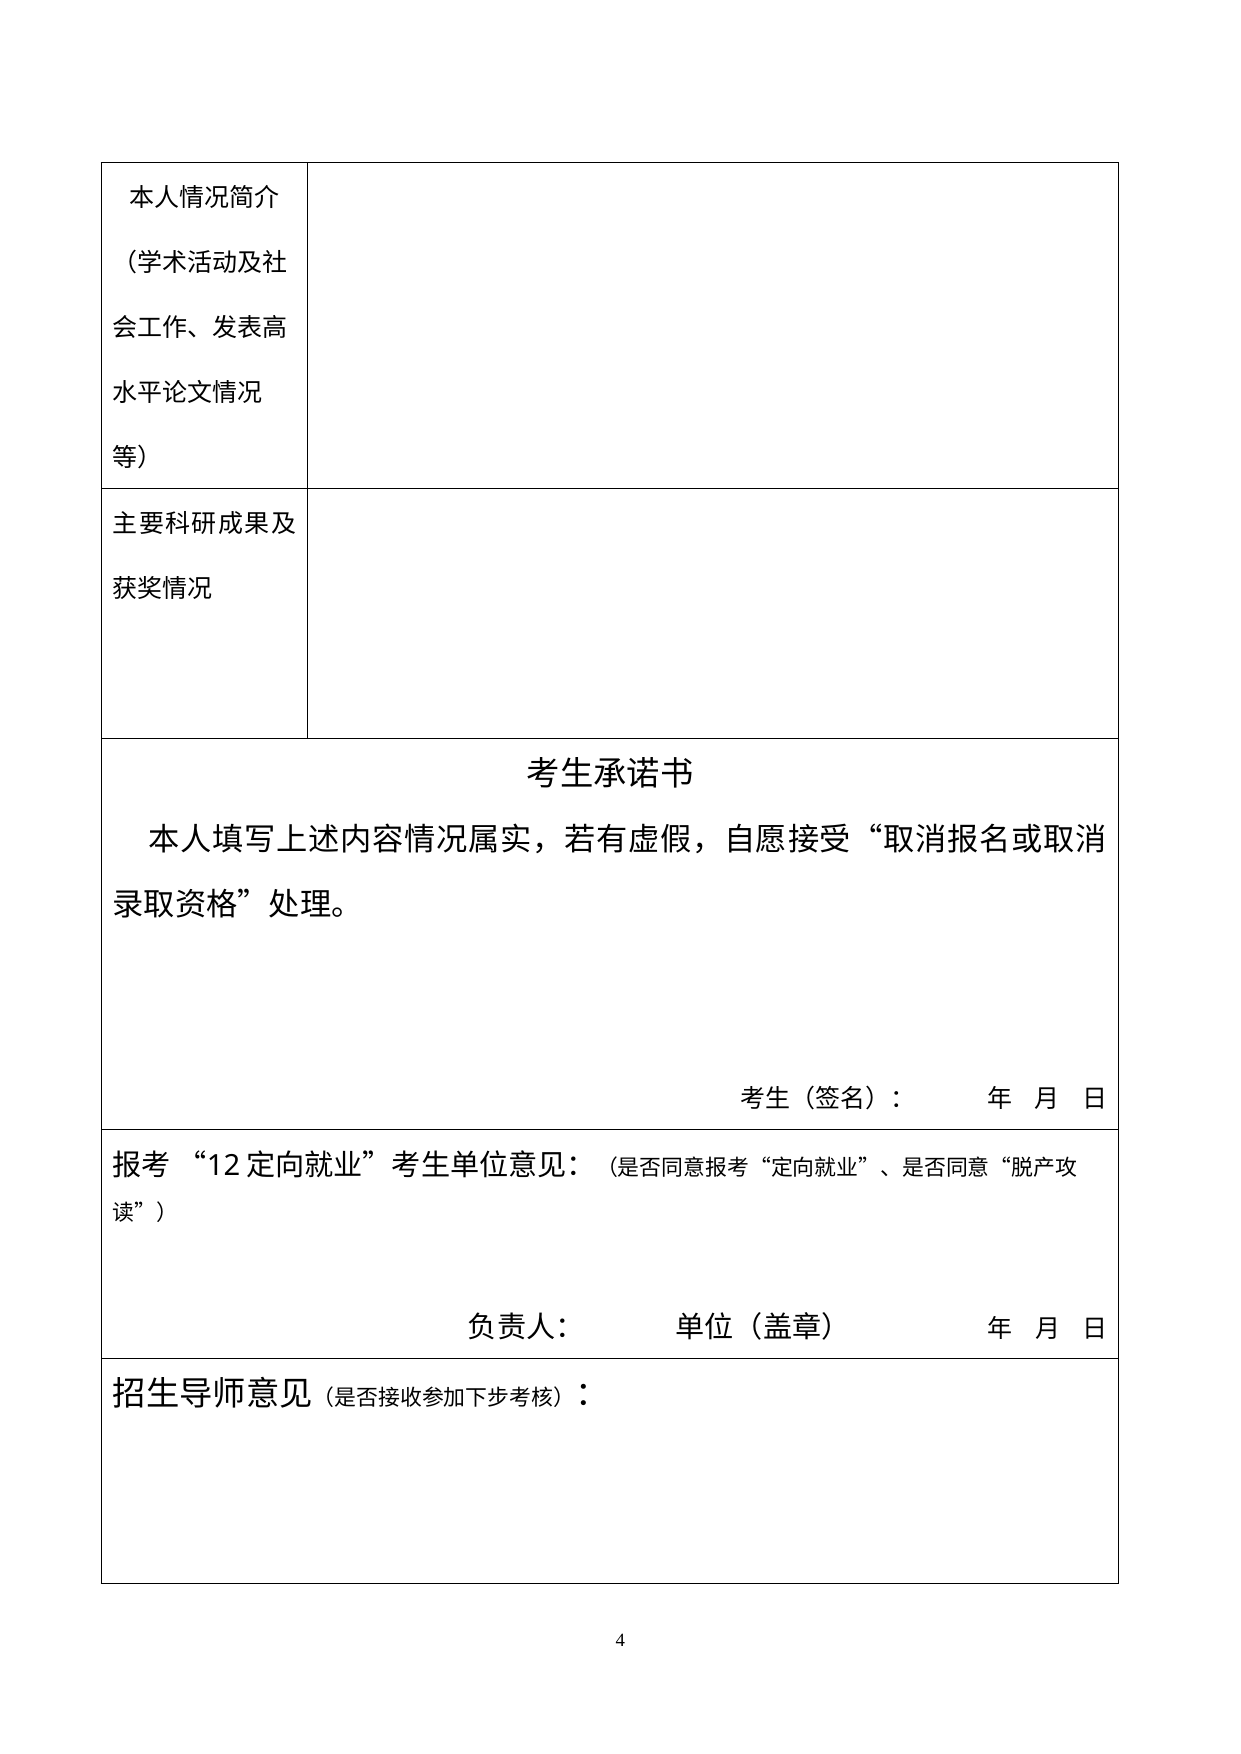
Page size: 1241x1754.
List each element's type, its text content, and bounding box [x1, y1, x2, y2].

table_cell [308, 489, 1118, 738]
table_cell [102, 1359, 1118, 1582]
table_cell 考生承诺书 本人填写上述内容情况属实，若有虚假，自愿接受“取消报名或取消录取资格”处理。 考生（签名）： 年 月 日 [102, 739, 1118, 1129]
table_cell 主要科研成果及 获奖情况 [102, 489, 307, 738]
table_cell 报考 “12定向就业”考生单位意见：（是否同意报考“定向就业”、是否同意“脱产攻读”） 负责人： 单位（盖章） 年 月 日 [102, 1130, 1118, 1357]
table_header [308, 163, 1118, 488]
table_header 本人情况简介 （学术活动及社 会工作、发表高水平论文情况等） [102, 163, 307, 488]
